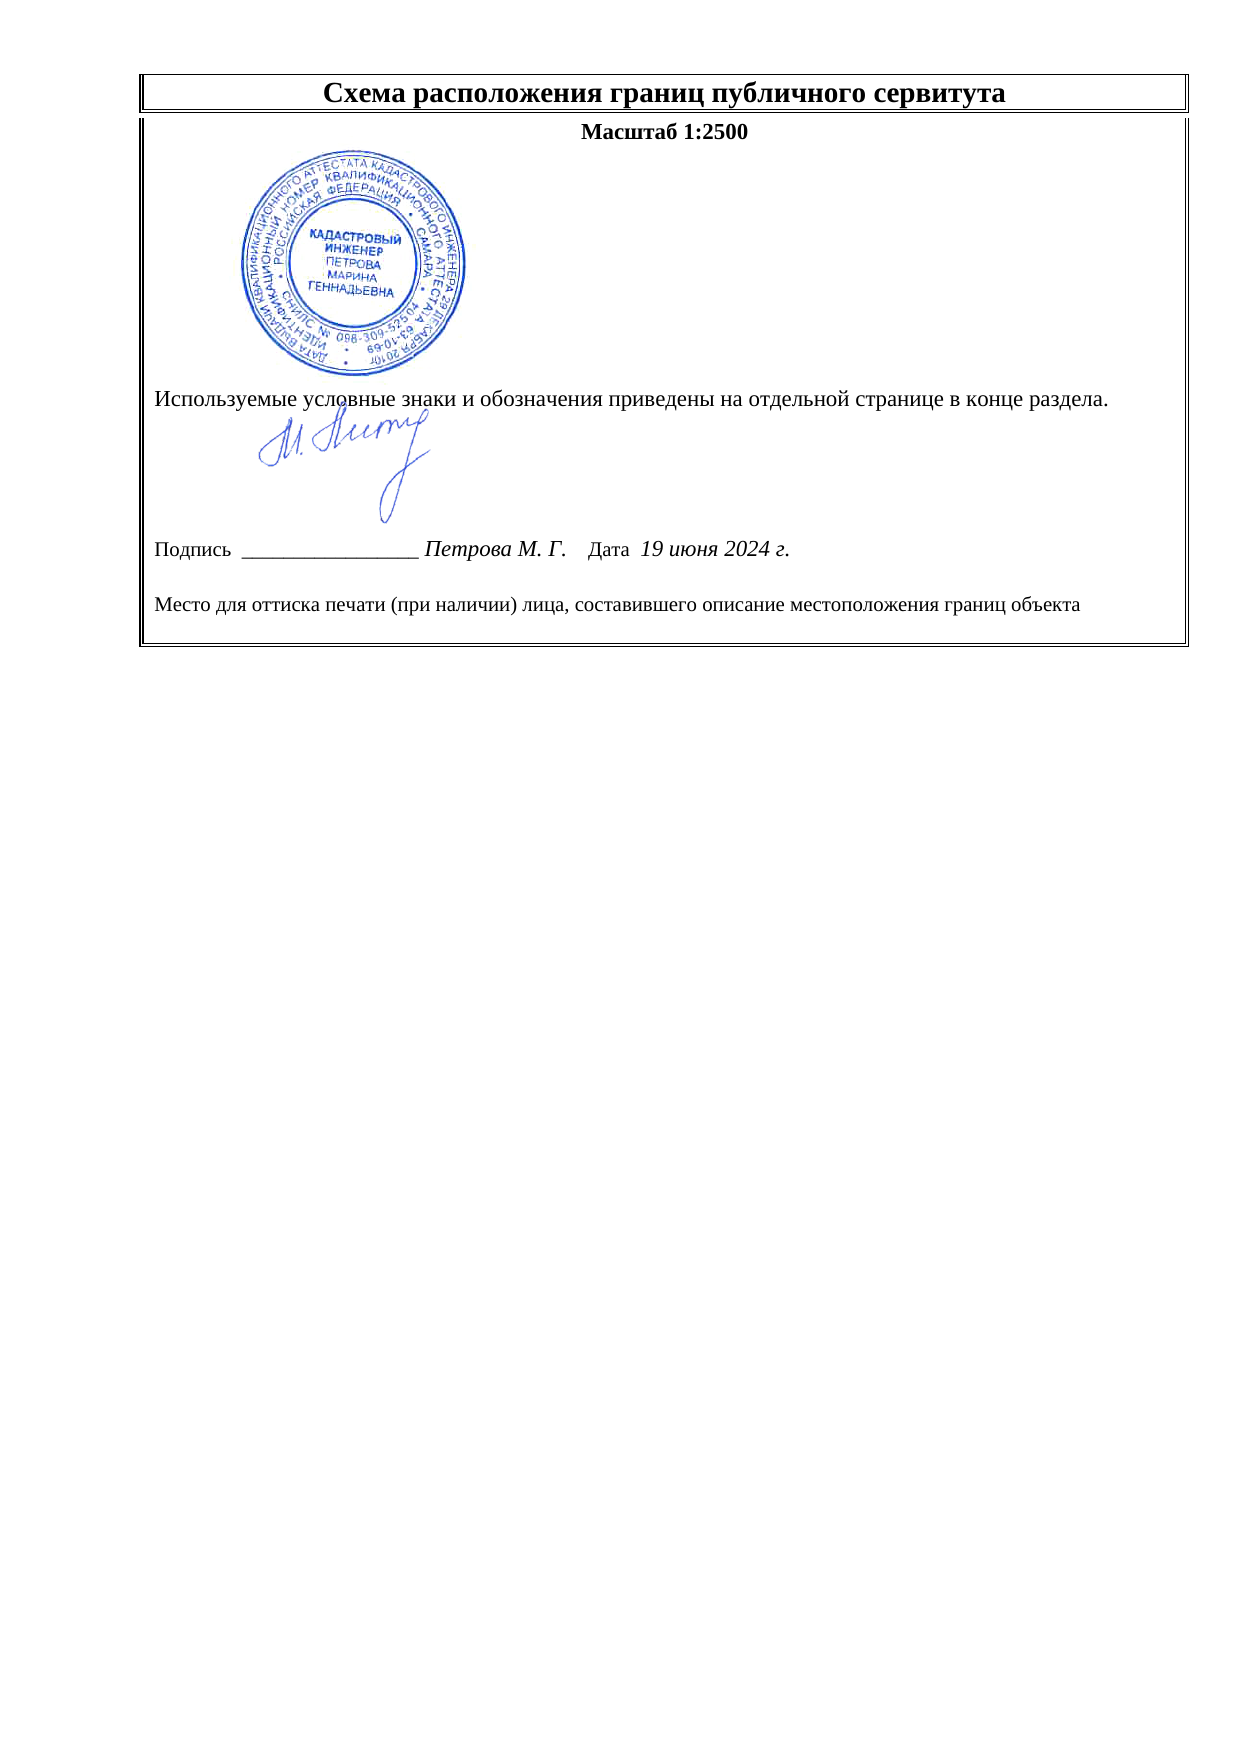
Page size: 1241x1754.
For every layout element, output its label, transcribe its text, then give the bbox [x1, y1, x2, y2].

table_cell Масштаб 1:2500 [144, 118, 1185, 385]
table_cell Используемые условные знаки и обозначения приведены на отдельной странице в конце раздела. [144, 385, 1185, 529]
picture [241, 397, 444, 530]
table_cell Подпись _________________ Петрова М. Г. Дата 19 июня 2024 г. Место для оттиска печати (при наличии) лица, составившего описание местоположения границ объекта [144, 529, 1185, 642]
picture [223, 136, 477, 386]
